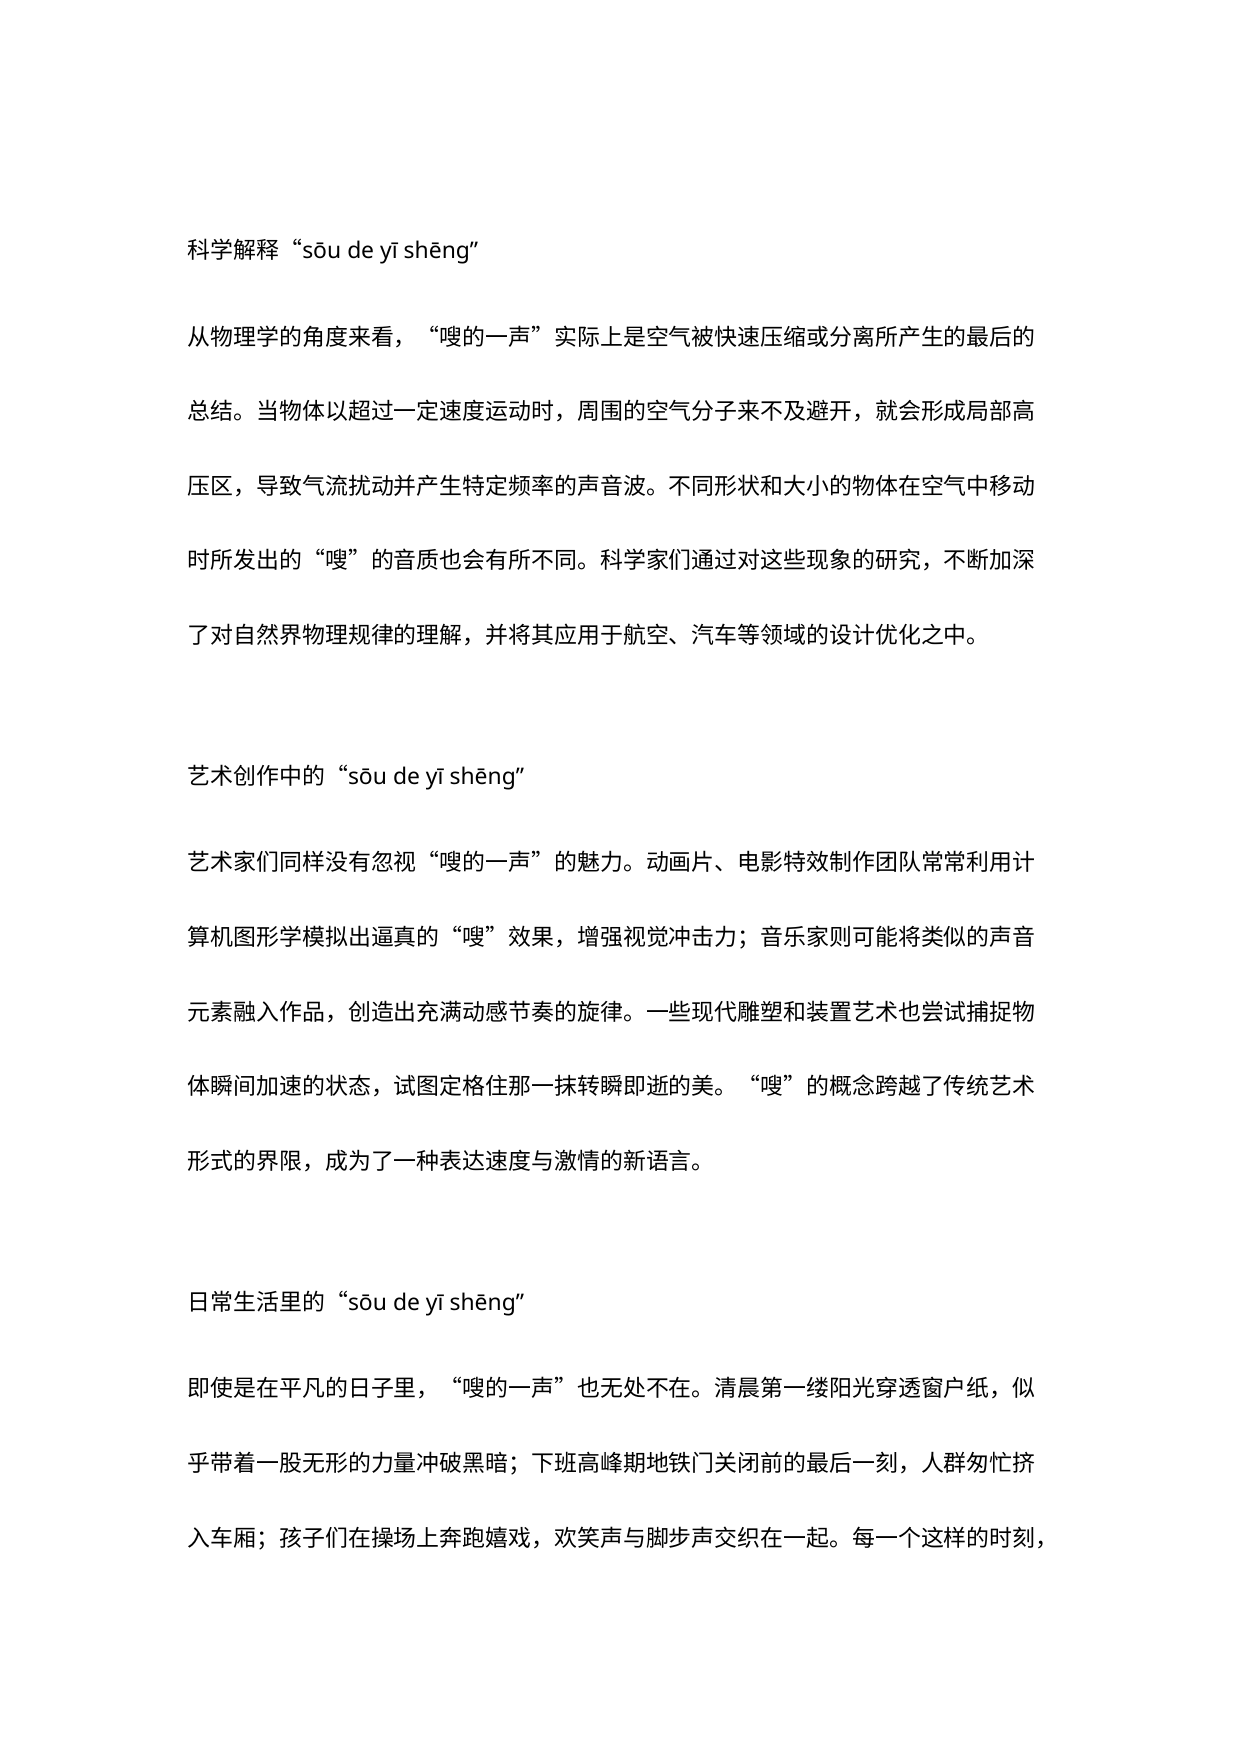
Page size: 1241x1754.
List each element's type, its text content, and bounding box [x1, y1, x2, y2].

text 日常生活里的“sōu de yī shēng” [187, 1267, 1053, 1332]
text 艺术家们同样没有忽视“嗖的一声”的魅力。动画片、电影特效制作团队常常利用计算机图形学模拟出逼真的“嗖”效果，增强视觉冲击力；音乐家则可能将类似的声音元素融入作品，创造出充满动感节奏的旋律。一些现代雕塑和装置艺术也尝试捕捉物体瞬间加速的状态，试图定格住那一抹转瞬即逝的美。“嗖”的概念跨越了传统艺术形式的界限，成为了一种表达速度与激情的新语言。 [187, 828, 1053, 1192]
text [187, 1354, 1053, 1568]
text 艺术创作中的“sōu de yī shēng” [187, 742, 1053, 807]
text 从物理学的角度来看，“嗖的一声”实际上是空气被快速压缩或分离所产生的最后的总结。当物体以超过一定速度运动时，周围的空气分子来不及避开，就会形成局部高压区，导致气流扰动并产生特定频率的声音波。不同形状和大小的物体在空气中移动时所发出的“嗖”的音质也会有所不同。科学家们通过对这些现象的研究，不断加深了对自然界物理规律的理解，并将其应用于航空、汽车等领域的设计优化之中。 [187, 302, 1053, 666]
text 科学解释“sōu de yī shēng” [187, 216, 1053, 281]
